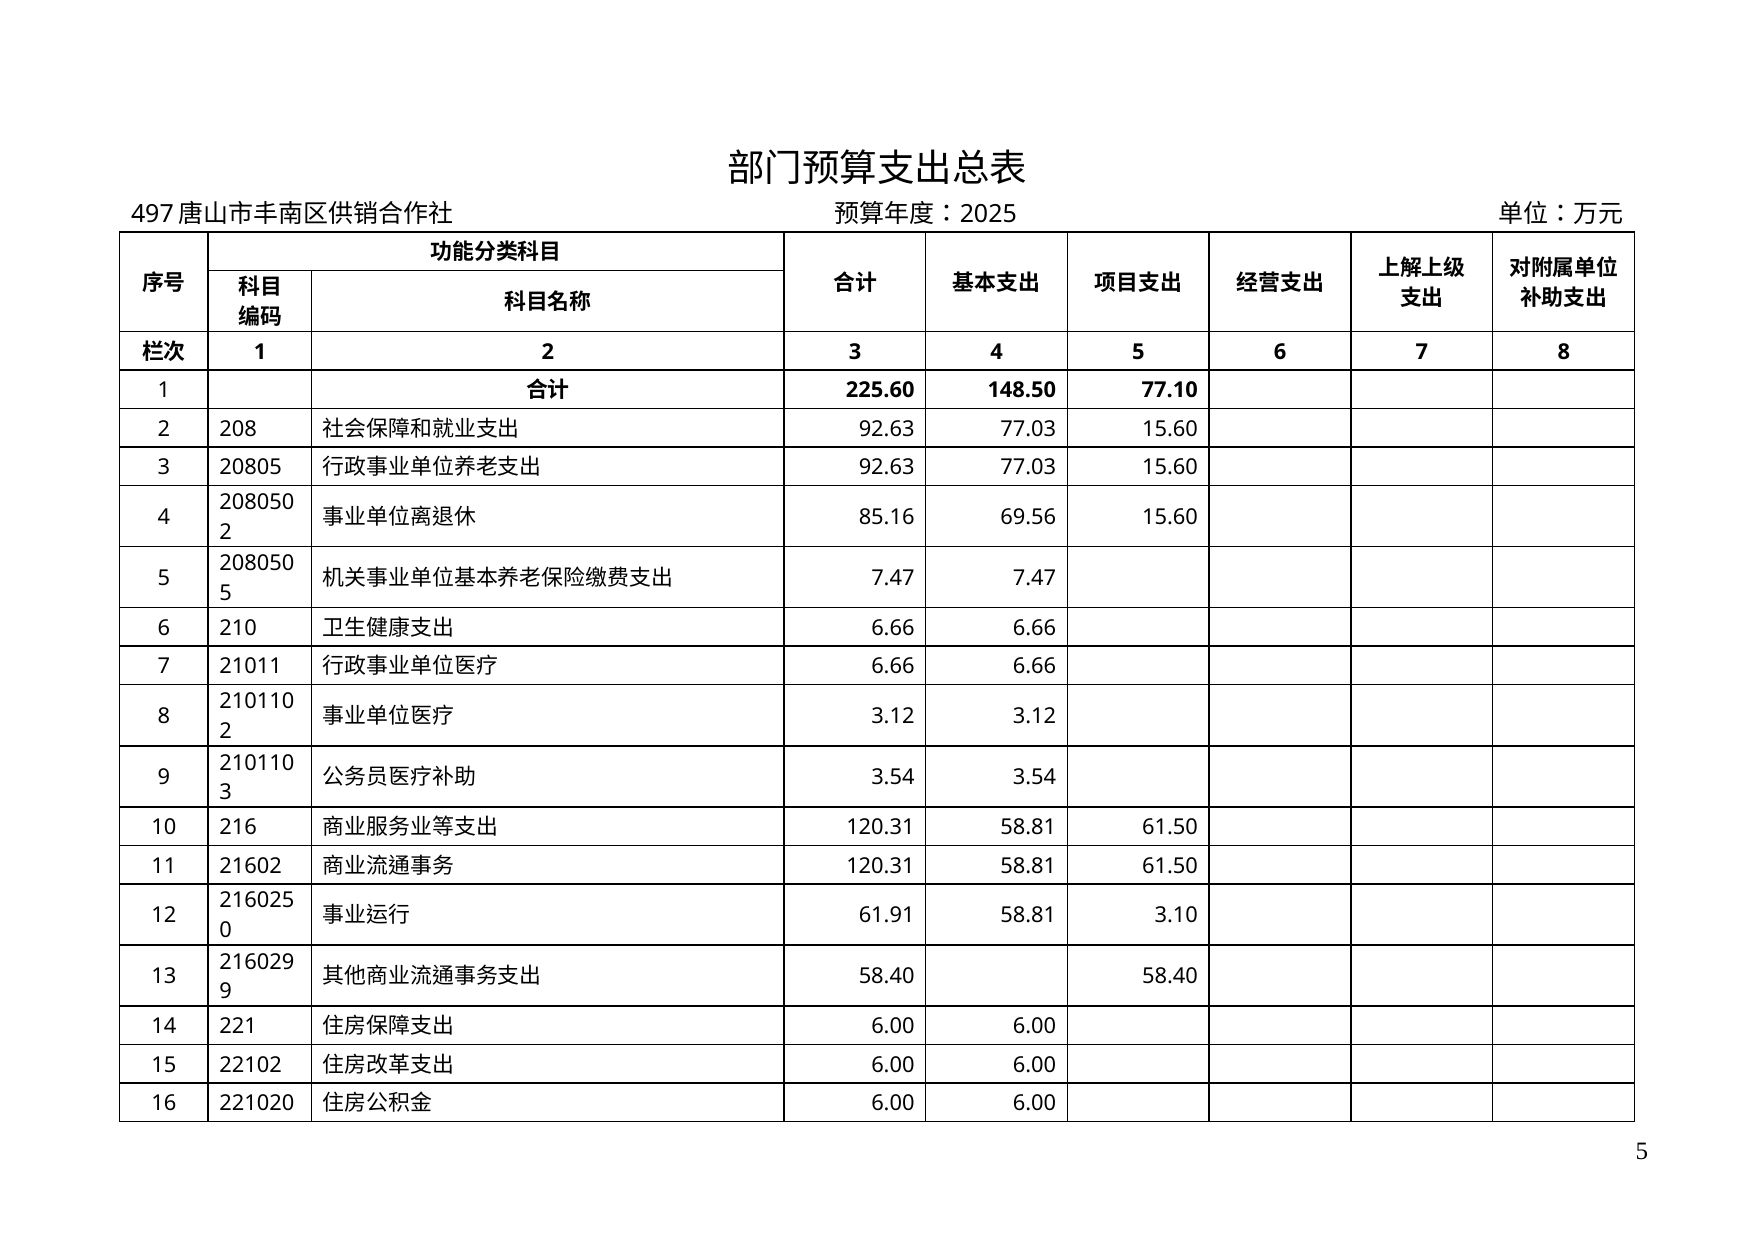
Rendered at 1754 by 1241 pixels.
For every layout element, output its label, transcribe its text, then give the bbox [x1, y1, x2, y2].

table_cell 合计 [785, 233, 925, 331]
table_header 497唐山市丰南区供销合作社 [120, 195, 783, 231]
table_cell 58.40 [1068, 946, 1208, 1005]
table_cell 8 [120, 685, 207, 745]
table_cell 机关事业单位基本养老保险缴费支出 [312, 547, 783, 607]
text 部门预算支出总表 [106, 142, 1648, 193]
table_cell 9 [120, 747, 207, 806]
table_cell 基本支出 [926, 233, 1067, 331]
table_cell 2160299 [209, 946, 311, 1005]
table_cell [1352, 1007, 1492, 1044]
table_cell [1210, 808, 1350, 844]
table_cell [209, 371, 311, 408]
table_cell 2 [120, 409, 207, 446]
table_cell 16 [120, 1084, 207, 1121]
table_cell [1352, 747, 1492, 806]
table_cell 合计 [312, 371, 783, 408]
table_cell 15.60 [1068, 486, 1208, 546]
table_cell 3.12 [785, 685, 925, 745]
table_cell 科目名称 [312, 271, 783, 331]
table_cell 商业服务业等支出 [312, 808, 783, 844]
table_cell 事业单位医疗 [312, 685, 783, 745]
table_cell 4 [926, 332, 1067, 369]
table_cell 序号 [120, 233, 207, 331]
table_cell [1068, 1045, 1208, 1082]
table_cell 社会保障和就业支出 [312, 409, 783, 446]
table_cell 69.56 [926, 486, 1067, 546]
table_cell 住房保障支出 [312, 1007, 783, 1044]
table_cell 6.66 [926, 608, 1067, 645]
table_cell [1210, 1084, 1350, 1121]
table_cell [1352, 409, 1492, 446]
table_cell [1493, 647, 1634, 684]
table_cell 58.40 [785, 946, 925, 1005]
table_cell [1352, 448, 1492, 484]
table_cell 2 [312, 332, 783, 369]
table_cell [1352, 547, 1492, 607]
table_cell [1068, 608, 1208, 645]
table_header 单位：万元 [1068, 195, 1634, 231]
table_cell 7 [1352, 332, 1492, 369]
table_cell 2080502 [209, 486, 311, 546]
table_cell 7 [120, 647, 207, 684]
table_cell 2101103 [209, 747, 311, 806]
table_cell 3.10 [1068, 885, 1208, 944]
table_cell [1068, 547, 1208, 607]
table_cell [1493, 409, 1634, 446]
table_cell 58.81 [926, 846, 1067, 883]
table_cell [1210, 946, 1350, 1005]
table_cell [1352, 1084, 1492, 1121]
table_cell [1493, 371, 1634, 408]
table_cell 事业运行 [312, 885, 783, 944]
table_cell 3 [120, 448, 207, 484]
table_cell 61.91 [785, 885, 925, 944]
table_cell [1210, 1045, 1350, 1082]
table_cell [1352, 486, 1492, 546]
table_cell 栏次 [120, 332, 207, 369]
table_cell 20805 [209, 448, 311, 484]
table_cell [1068, 1084, 1208, 1121]
table_cell 8 [1493, 332, 1634, 369]
table_cell [1493, 1007, 1634, 1044]
table_cell [1352, 608, 1492, 645]
table_cell 3.54 [926, 747, 1067, 806]
table_cell [1352, 685, 1492, 745]
table_cell 行政事业单位医疗 [312, 647, 783, 684]
table_header 预算年度：2025 [785, 195, 1067, 231]
table_cell [1493, 808, 1634, 844]
table_cell 2101102 [209, 685, 311, 745]
table_cell [1493, 1084, 1634, 1121]
table_cell [1493, 547, 1634, 607]
table_cell 6.00 [926, 1045, 1067, 1082]
table_cell [1068, 685, 1208, 745]
table_cell 58.81 [926, 808, 1067, 844]
table_cell 77.03 [926, 409, 1067, 446]
table_cell [1210, 547, 1350, 607]
table_cell 6 [120, 608, 207, 645]
table_cell 208 [209, 409, 311, 446]
table_cell 6.66 [926, 647, 1067, 684]
table_cell 61.50 [1068, 846, 1208, 883]
table_cell 卫生健康支出 [312, 608, 783, 645]
table_cell [1210, 1007, 1350, 1044]
table_cell [1210, 486, 1350, 546]
table_cell 对附属单位补助支出 [1493, 233, 1634, 331]
table_cell 3.12 [926, 685, 1067, 745]
table_cell [1352, 647, 1492, 684]
table_cell 6.00 [785, 1084, 925, 1121]
table_cell [1210, 747, 1350, 806]
table_cell 6.66 [785, 608, 925, 645]
table_cell [1210, 685, 1350, 745]
table_cell [1210, 846, 1350, 883]
table_cell 经营支出 [1210, 233, 1350, 331]
table_cell 功能分类科目 [209, 233, 783, 270]
table_cell [1210, 608, 1350, 645]
table_cell [1493, 946, 1634, 1005]
table_cell [1068, 747, 1208, 806]
table_cell [1352, 808, 1492, 844]
table_cell [1493, 608, 1634, 645]
table_cell 6 [1210, 332, 1350, 369]
table_cell 77.10 [1068, 371, 1208, 408]
table_cell 11 [120, 846, 207, 883]
table_cell 13 [120, 946, 207, 1005]
table_cell [1352, 1045, 1492, 1082]
table_cell 210 [209, 608, 311, 645]
table_cell 21011 [209, 647, 311, 684]
table_cell 5 [120, 547, 207, 607]
table_cell 21602 [209, 846, 311, 883]
table_cell [1493, 747, 1634, 806]
table_cell 77.03 [926, 448, 1067, 484]
table_cell 58.81 [926, 885, 1067, 944]
table_cell [1210, 409, 1350, 446]
table_cell [1210, 371, 1350, 408]
table_cell 行政事业单位养老支出 [312, 448, 783, 484]
table_cell [1210, 885, 1350, 944]
table_cell 2210201 [209, 1084, 311, 1121]
table_cell [1493, 448, 1634, 484]
table_cell 2160250 [209, 885, 311, 944]
table_cell [1493, 846, 1634, 883]
table_cell 14 [120, 1007, 207, 1044]
table_cell 22102 [209, 1045, 311, 1082]
table_cell 3 [785, 332, 925, 369]
table_cell 85.16 [785, 486, 925, 546]
table_cell 6.00 [926, 1084, 1067, 1121]
table_cell [1493, 486, 1634, 546]
table_cell 4 [120, 486, 207, 546]
table_cell 住房改革支出 [312, 1045, 783, 1082]
table_cell 2080505 [209, 547, 311, 607]
table_cell 6.00 [785, 1045, 925, 1082]
table_cell 其他商业流通事务支出 [312, 946, 783, 1005]
table_cell 10 [120, 808, 207, 844]
table_cell 148.50 [926, 371, 1067, 408]
table_cell 225.60 [785, 371, 925, 408]
table_cell [1352, 371, 1492, 408]
table_cell [1493, 885, 1634, 944]
table_cell 商业流通事务 [312, 846, 783, 883]
table_cell [1493, 1045, 1634, 1082]
table_cell 15.60 [1068, 448, 1208, 484]
table_cell 公务员医疗补助 [312, 747, 783, 806]
table_cell [1493, 685, 1634, 745]
table_cell [926, 946, 1067, 1005]
table_cell 120.31 [785, 846, 925, 883]
table_cell 221 [209, 1007, 311, 1044]
table_cell [1068, 647, 1208, 684]
table_cell 6.66 [785, 647, 925, 684]
table_cell 项目支出 [1068, 233, 1208, 331]
table_cell 事业单位离退休 [312, 486, 783, 546]
table_cell 3.54 [785, 747, 925, 806]
table_cell 6.00 [785, 1007, 925, 1044]
table_cell [1352, 946, 1492, 1005]
table_cell 科目 编码 [209, 271, 311, 331]
table_cell 15 [120, 1045, 207, 1082]
table_cell 1 [120, 371, 207, 408]
table_cell [1068, 1007, 1208, 1044]
table_cell 上解上级 支出 [1352, 233, 1492, 331]
table_cell 92.63 [785, 409, 925, 446]
table_cell [1352, 846, 1492, 883]
table_cell 92.63 [785, 448, 925, 484]
table_cell 1 [209, 332, 311, 369]
table_cell 120.31 [785, 808, 925, 844]
table_cell 住房公积金 [312, 1084, 783, 1121]
table_cell 216 [209, 808, 311, 844]
table_cell 12 [120, 885, 207, 944]
table_cell 15.60 [1068, 409, 1208, 446]
table_cell [1352, 885, 1492, 944]
table_cell 6.00 [926, 1007, 1067, 1044]
table_cell 7.47 [785, 547, 925, 607]
table_cell [1210, 647, 1350, 684]
table_cell 61.50 [1068, 808, 1208, 844]
table_cell 5 [1068, 332, 1208, 369]
table_cell 7.47 [926, 547, 1067, 607]
table_cell [1210, 448, 1350, 484]
